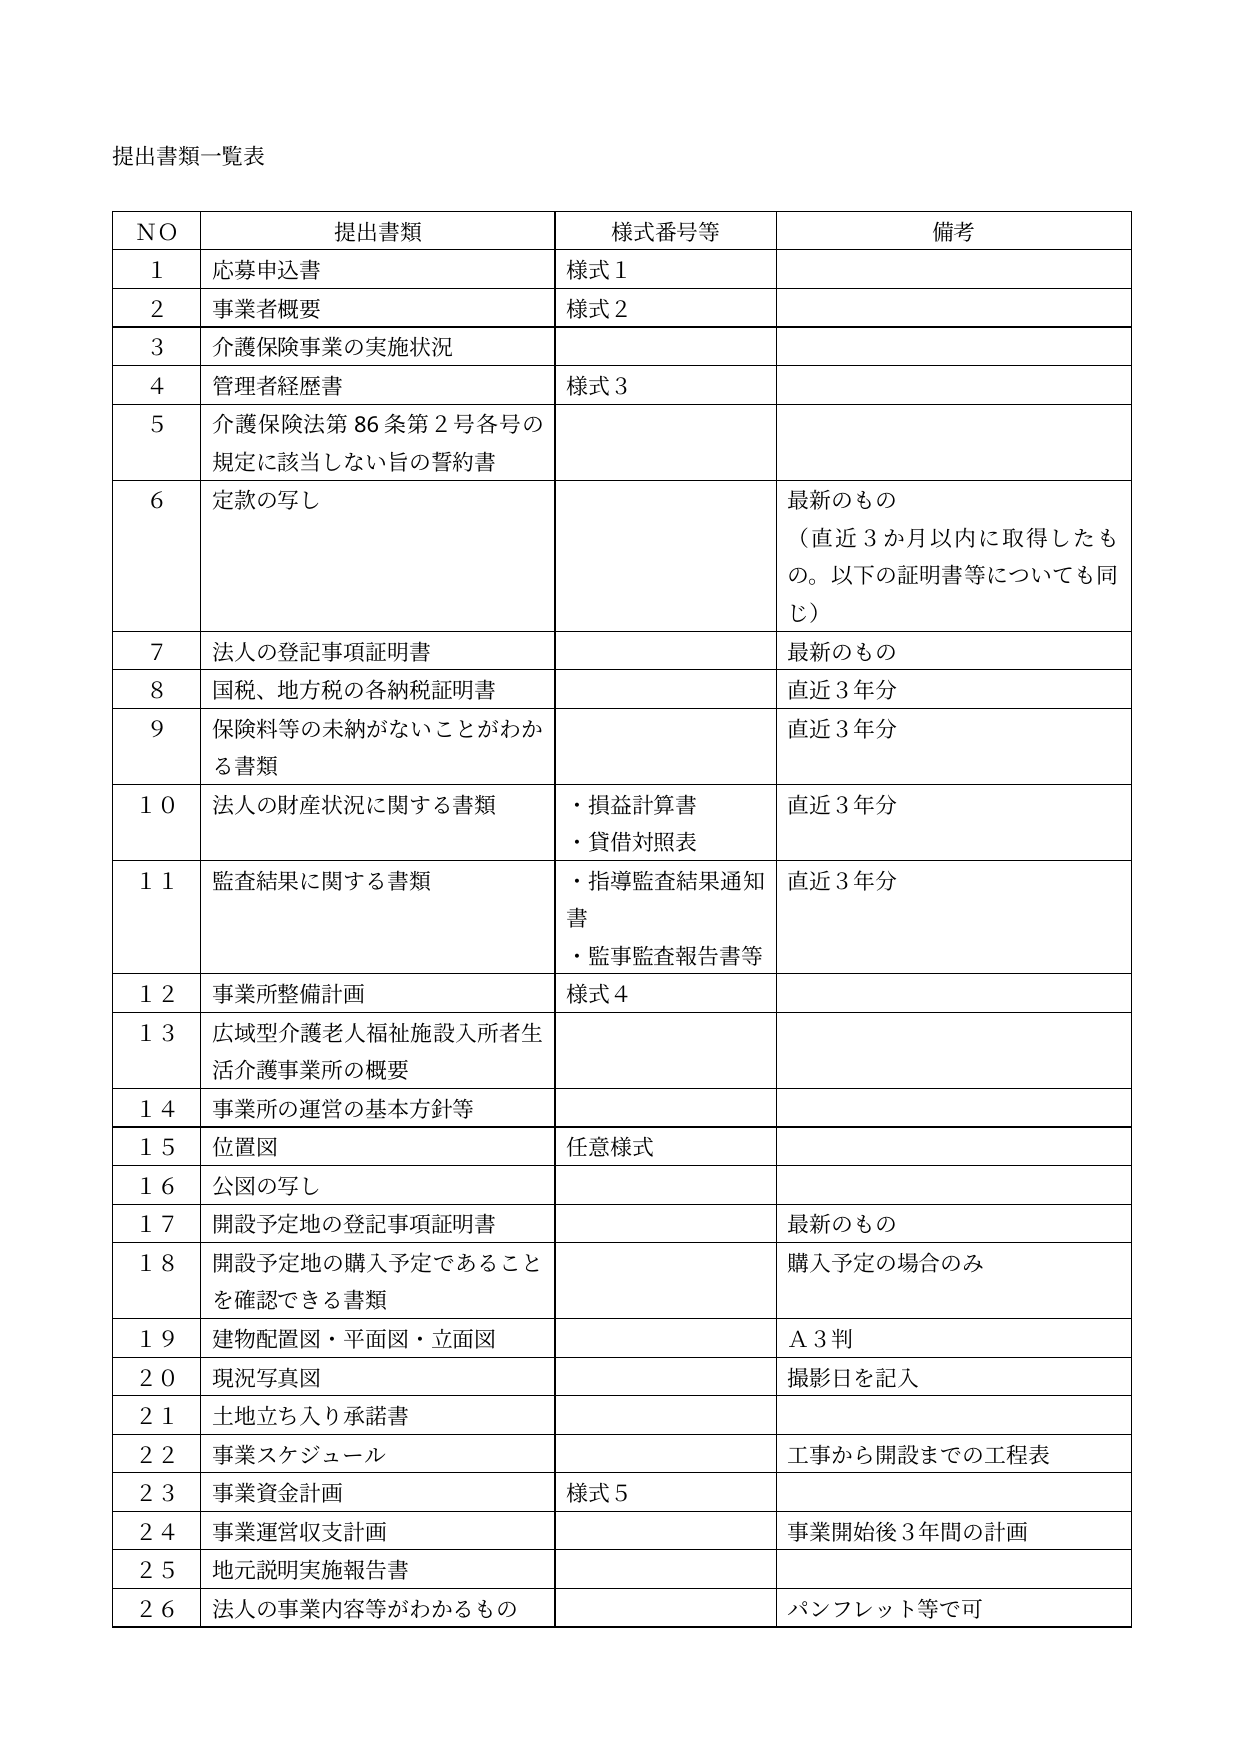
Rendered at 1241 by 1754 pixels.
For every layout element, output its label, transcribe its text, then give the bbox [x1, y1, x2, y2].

table_cell 最新のもの （直近３か月以内に取得したもの。以下の証明書等についても同じ） [777, 481, 1131, 631]
table_cell [777, 250, 1131, 288]
table_cell 事業資金計画 [201, 1473, 554, 1511]
table_cell [777, 1473, 1131, 1511]
table_cell 開設予定地の登記事項証明書 [201, 1205, 554, 1242]
table_cell ６ [113, 481, 200, 631]
table_cell ７ [113, 632, 200, 669]
table_cell 購入予定の場合のみ [777, 1243, 1131, 1318]
table_cell ２１ [113, 1396, 200, 1434]
table_cell 直近３年分 [777, 861, 1131, 973]
table_cell １９ [113, 1319, 200, 1357]
table_cell １５ [113, 1128, 200, 1165]
table_cell [556, 1550, 776, 1588]
table_cell 事業者概要 [201, 289, 554, 326]
table_cell 事業開始後３年間の計画 [777, 1512, 1131, 1549]
table_cell 介護保険法第86条第２号各号の規定に該当しない旨の誓約書 [201, 405, 554, 479]
table_cell [777, 1166, 1131, 1203]
table_cell １ [113, 250, 200, 288]
table_cell １４ [113, 1089, 200, 1126]
table_cell パンフレット等で可 [777, 1589, 1131, 1626]
table_cell 直近３年分 [777, 785, 1131, 860]
table_cell [556, 1319, 776, 1357]
table_cell 直近３年分 [777, 709, 1131, 784]
table_cell [556, 1205, 776, 1242]
table_cell 直近３年分 [777, 670, 1131, 708]
table_cell 様式５ [556, 1473, 776, 1511]
table_cell １８ [113, 1243, 200, 1318]
table_cell 様式３ [556, 366, 776, 403]
table_cell [556, 670, 776, 708]
table_cell 任意様式 [556, 1128, 776, 1165]
table_cell 法人の財産状況に関する書類 [201, 785, 554, 860]
table_cell [556, 709, 776, 784]
table_cell [777, 1089, 1131, 1126]
table_cell 撮影日を記入 [777, 1358, 1131, 1395]
table_cell 事業所の運営の基本方針等 [201, 1089, 554, 1126]
table_cell [556, 1358, 776, 1395]
table_cell １１ [113, 861, 200, 973]
table_cell ２３ [113, 1473, 200, 1511]
table_cell 広域型介護老人福祉施設入所者生活介護事業所の概要 [201, 1013, 554, 1088]
table_cell 地元説明実施報告書 [201, 1550, 554, 1588]
table_cell ２５ [113, 1550, 200, 1588]
table_cell 位置図 [201, 1128, 554, 1165]
table_cell 土地立ち入り承諾書 [201, 1396, 554, 1434]
table_cell ３ [113, 328, 200, 365]
table_cell ２４ [113, 1512, 200, 1549]
table_cell [556, 1089, 776, 1126]
table_cell 最新のもの [777, 632, 1131, 669]
table_cell [777, 1396, 1131, 1434]
table_cell [777, 328, 1131, 365]
table_cell 法人の事業内容等がわかるもの [201, 1589, 554, 1626]
table_cell [777, 974, 1131, 1012]
table_cell 法人の登記事項証明書 [201, 632, 554, 669]
table_cell [556, 405, 776, 479]
text 提出書類一覧表 [112, 136, 1128, 173]
table_cell ・指導監査結果通知 書 ・監事監査報告書等 [556, 861, 776, 973]
table_cell [556, 632, 776, 669]
table_cell １６ [113, 1166, 200, 1203]
table_cell [777, 1128, 1131, 1165]
table_cell ５ [113, 405, 200, 479]
table_cell 事業スケジュール [201, 1435, 554, 1472]
table_cell ・損益計算書 ・貸借対照表 [556, 785, 776, 860]
table_cell １３ [113, 1013, 200, 1088]
table_cell 応募申込書 [201, 250, 554, 288]
table_cell [777, 405, 1131, 479]
table_cell 保険料等の未納がないことがわかる書類 [201, 709, 554, 784]
table_header 様式番号等 [556, 212, 776, 249]
table_cell [777, 289, 1131, 326]
table_cell 介護保険事業の実施状況 [201, 328, 554, 365]
table_cell ２ [113, 289, 200, 326]
table_cell １７ [113, 1205, 200, 1242]
table_cell １２ [113, 974, 200, 1012]
table_cell [777, 1550, 1131, 1588]
table_cell [556, 1512, 776, 1549]
table_cell ９ [113, 709, 200, 784]
table_cell 工事から開設までの工程表 [777, 1435, 1131, 1472]
table_cell [777, 1013, 1131, 1088]
table_cell 事業所整備計画 [201, 974, 554, 1012]
table_cell [777, 366, 1131, 403]
table_cell ８ [113, 670, 200, 708]
table_cell [556, 1243, 776, 1318]
table_header ＮＯ [113, 212, 200, 249]
table_cell 事業運営収支計画 [201, 1512, 554, 1549]
table_cell 最新のもの [777, 1205, 1131, 1242]
table_cell 公図の写し [201, 1166, 554, 1203]
table_cell 定款の写し [201, 481, 554, 631]
table_cell ２６ [113, 1589, 200, 1626]
table_cell 開設予定地の購入予定であることを確認できる書類 [201, 1243, 554, 1318]
table_cell １０ [113, 785, 200, 860]
table_cell [556, 1435, 776, 1472]
table_cell [556, 328, 776, 365]
table_cell 様式４ [556, 974, 776, 1012]
table_cell ２０ [113, 1358, 200, 1395]
table_cell 様式２ [556, 289, 776, 326]
table_cell 監査結果に関する書類 [201, 861, 554, 973]
table_cell ２２ [113, 1435, 200, 1472]
table_cell 国税、地方税の各納税証明書 [201, 670, 554, 708]
table_cell [556, 1013, 776, 1088]
table_header 備考 [777, 212, 1131, 249]
table_cell 管理者経歴書 [201, 366, 554, 403]
table_cell 建物配置図・平面図・立面図 [201, 1319, 554, 1357]
table_cell 様式１ [556, 250, 776, 288]
table_cell [556, 1589, 776, 1626]
table_header 提出書類 [201, 212, 554, 249]
table_cell ４ [113, 366, 200, 403]
table_cell Ａ３判 [777, 1319, 1131, 1357]
table_cell [556, 1396, 776, 1434]
table_cell [556, 481, 776, 631]
table_cell 現況写真図 [201, 1358, 554, 1395]
table_cell [556, 1166, 776, 1203]
